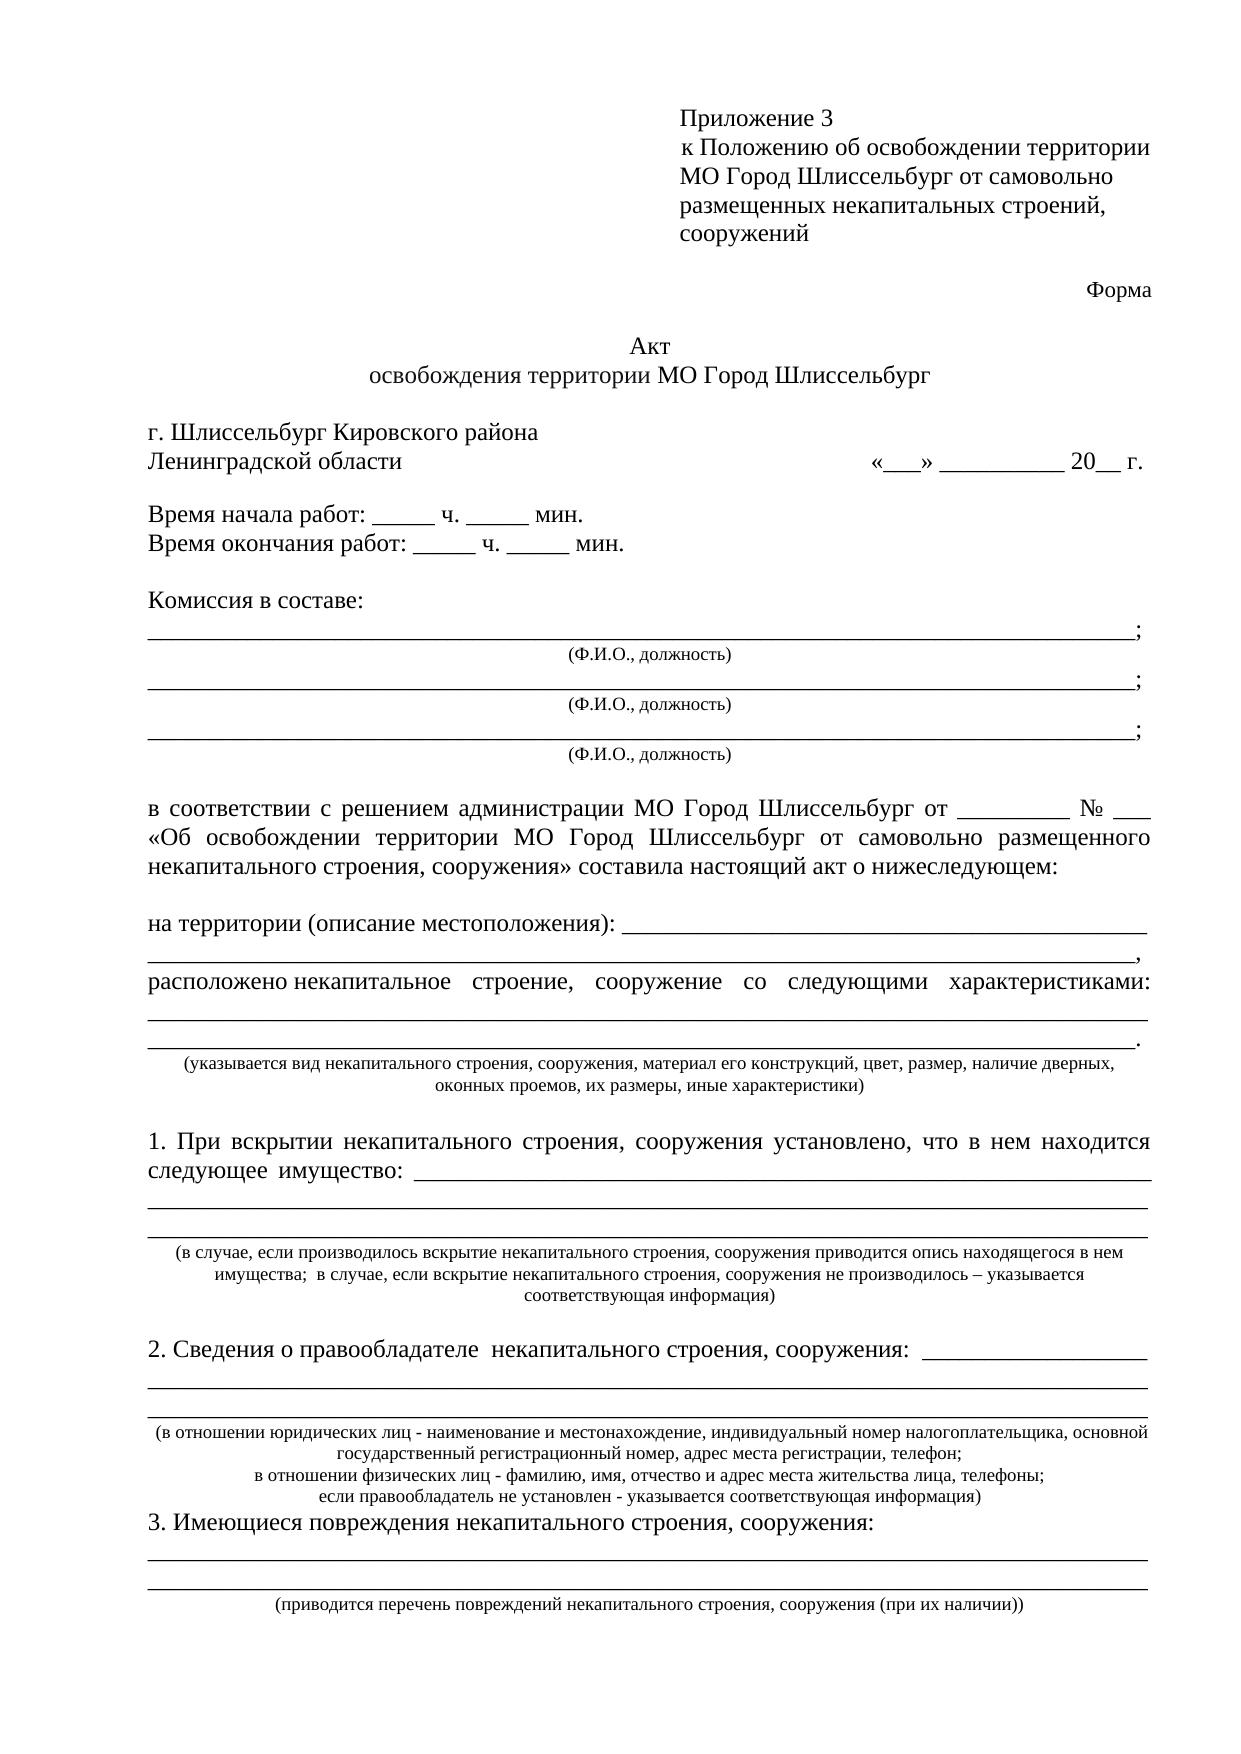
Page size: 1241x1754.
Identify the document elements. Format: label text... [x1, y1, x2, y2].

text _______________________________________________________________________________; [148, 714, 1152, 743]
text в отношении физических лиц - фамилию, имя, отчество и адрес места жительства лица, телефоны; [148, 1464, 1152, 1485]
text ________________________________________________________________________________ [148, 1363, 1152, 1392]
text Форма [148, 276, 1152, 302]
text Акт [148, 331, 1152, 360]
text (приводится перечень повреждений некапитального строения, сооружения (при их наличии)) [148, 1593, 1152, 1615]
text размещенных некапитальных строений, [148, 190, 1152, 218]
text Приложение 3 [148, 103, 1152, 132]
text освобождения территории МО Город Шлиссельбург [148, 360, 1152, 388]
text ________________________________________________________________________________ [148, 1212, 1152, 1241]
text Ленинградской области «___» __________ 20__ г. [148, 446, 1152, 475]
text если правообладатель не установлен - указывается соответствующая информация) [148, 1485, 1152, 1507]
text (Ф.И.О., должность) [148, 643, 1152, 664]
text сооружений [148, 218, 1152, 247]
text _______________________________________________________________________________. [148, 1023, 1152, 1052]
text 1. При вскрытии некапитального строения, сооружения установлено, что в нем находится следующее имущество: ___________________________________________________________ ________________________________________________________________________________ [148, 1126, 1152, 1212]
text Комиссия в составе: [148, 585, 1152, 614]
text расположено некапитальное строение, сооружение со следующими характеристиками: ________________________________________________________________________________ [148, 966, 1152, 1023]
text ________________________________________________________________________________ [148, 1392, 1152, 1421]
text Время начала работ: _____ ч. _____ мин. [148, 499, 1152, 528]
text _______________________________________________________________________________; [148, 664, 1152, 693]
text ________________________________________________________________________________________________________________________________________________________________ [148, 1536, 1152, 1593]
text (в случае, если производилось вскрытие некапитального строения, сооружения приводится опись находящегося в нем имущества; в случае, если вскрытие некапитального строения, сооружения не производилось – указывается соответствующая информация) [148, 1241, 1152, 1306]
text 3. Имеющиеся повреждения некапитального строения, сооружения: [148, 1507, 1152, 1536]
text (Ф.И.О., должность) [148, 693, 1152, 714]
text г. Шлиссельбург Кировского района [148, 417, 1152, 446]
text на территории (описание местоположения): __________________________________________ _______________________________________________________________________________, [148, 908, 1152, 966]
text Время окончания работ: _____ ч. _____ мин. [148, 528, 1152, 556]
text МО Город Шлиссельбург от самовольно [148, 161, 1152, 190]
text 2. Сведения о правообладателе некапитального строения, сооружения: __________________ [148, 1334, 1152, 1363]
text в соответствии с решением администрации МО Город Шлиссельбург от _________ № ___ «Об освобождении территории МО Город Шлиссельбург от самовольно размещенного некапитального строения, сооружения» составила настоящий акт о нижеследующем: [148, 793, 1152, 880]
text к Положению об освобождении территории [148, 132, 1152, 161]
text _______________________________________________________________________________; [148, 614, 1152, 643]
text (в отношении юридических лиц - наименование и местонахождение, индивидуальный номер налогоплательщика, основной государственный регистрационный номер, адрес места регистрации, телефон; [148, 1421, 1152, 1464]
text (указывается вид некапитального строения, сооружения, материал его конструкций, цвет, размер, наличие дверных, оконных проемов, их размеры, иные характеристики) [148, 1052, 1152, 1095]
text (Ф.И.О., должность) [148, 743, 1152, 765]
